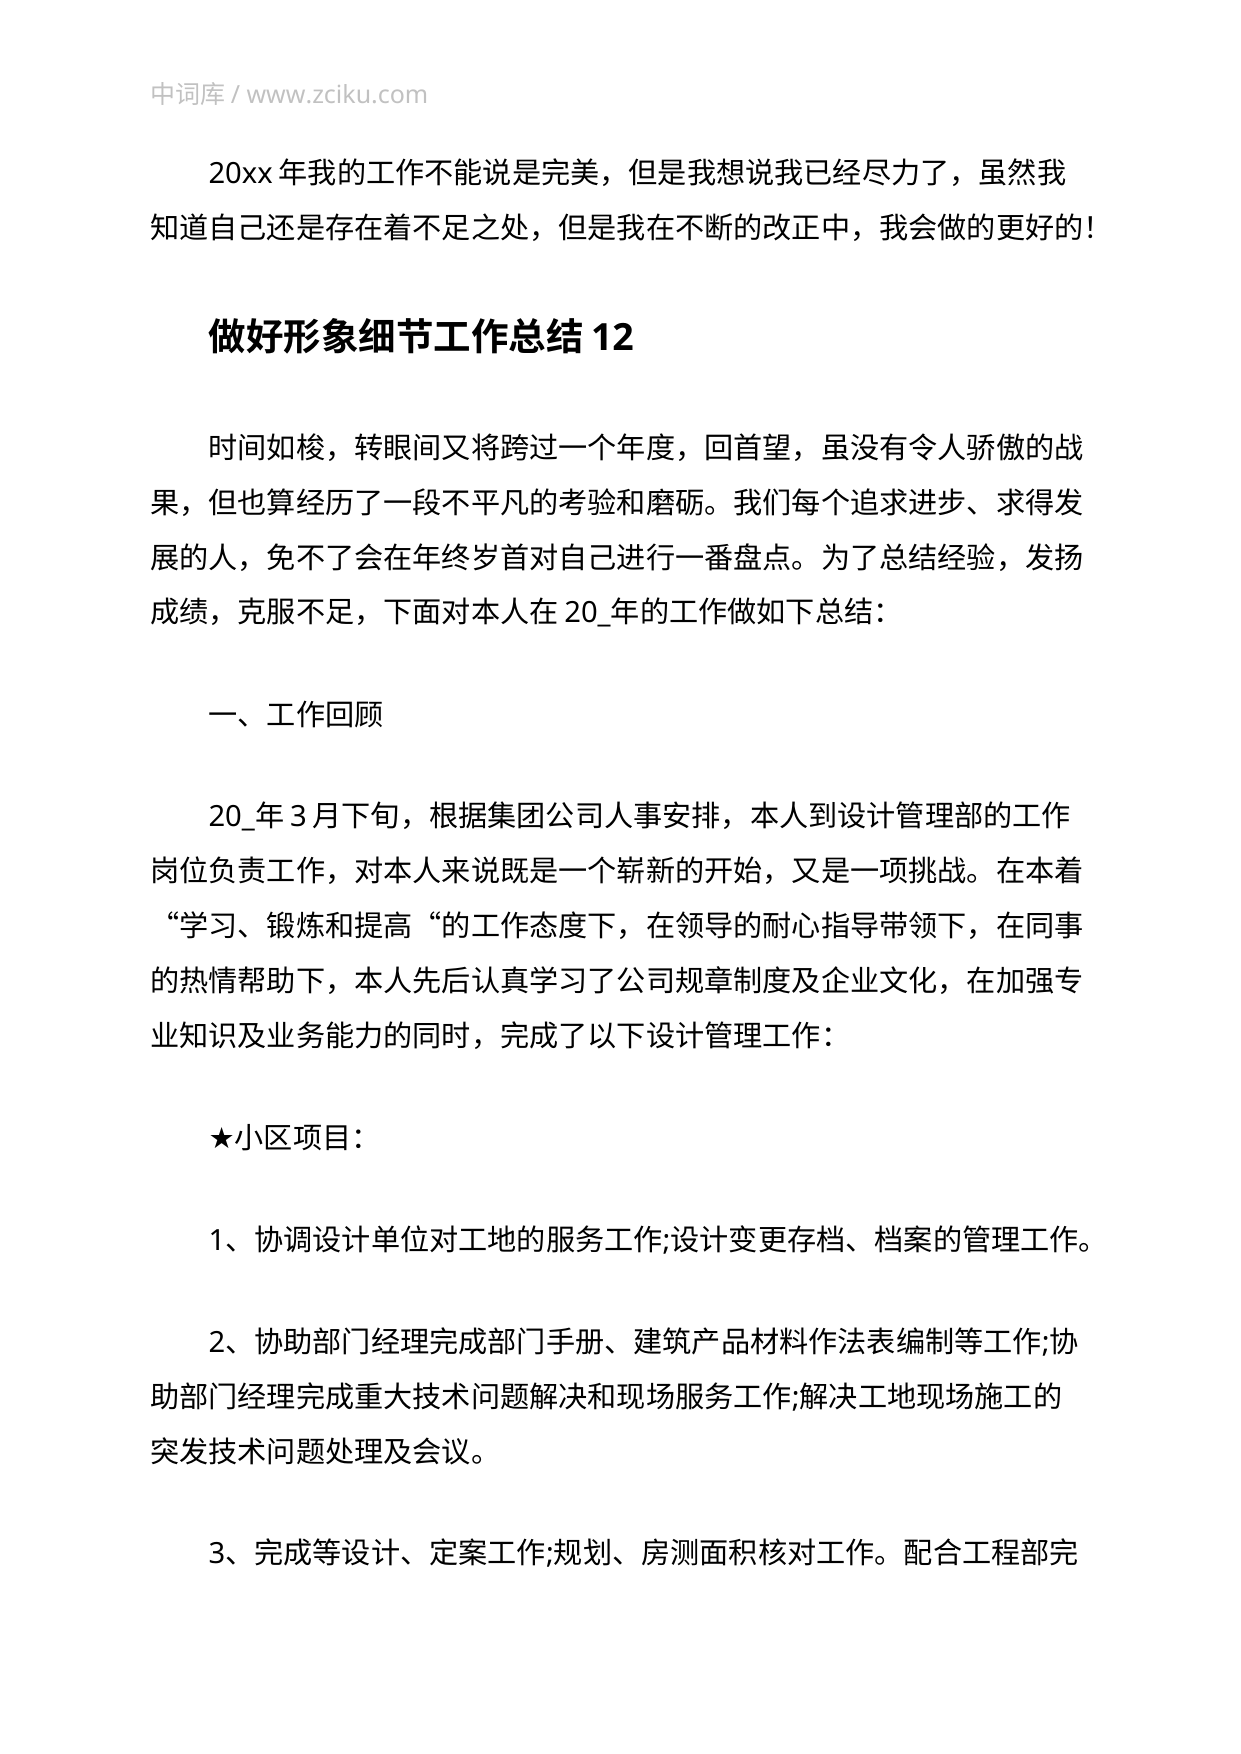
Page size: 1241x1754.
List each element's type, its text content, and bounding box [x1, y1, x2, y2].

text 20xx年我的工作不能说是完美，但是我想说我已经尽力了，虽然我知道自己还是存在着不足之处，但是我在不断的改正中，我会做的更好的！ [150, 150, 1090, 247]
text 时间如梭，转眼间又将跨过一个年度，回首望，虽没有令人骄傲的战果，但也算经历了一段不平凡的考验和磨砺。我们每个追求进步、求得发展的人，免不了会在年终岁首对自己进行一番盘点。为了总结经验，发扬成绩，克服不足，下面对本人在20_年的工作做如下总结： [150, 424, 1090, 631]
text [150, 1530, 1090, 1572]
text ★小区项目： [150, 1114, 1090, 1157]
text 做好形象细节工作总结12 [150, 307, 1090, 361]
text 一、工作回顾 [150, 691, 1090, 733]
text 2、协助部门经理完成部门手册、建筑产品材料作法表编制等工作;协助部门经理完成重大技术问题解决和现场服务工作;解决工地现场施工的突发技术问题处理及会议。 [150, 1318, 1090, 1471]
text 1、协调设计单位对工地的服务工作;设计变更存档、档案的管理工作。 [150, 1216, 1090, 1259]
text 20_年3月下旬，根据集团公司人事安排，本人到设计管理部的工作岗位负责工作，对本人来说既是一个崭新的开始，又是一项挑战。在本着“学习、锻炼和提高“的工作态度下，在领导的耐心指导带领下，在同事的热情帮助下，本人先后认真学习了公司规章制度及企业文化，在加强专业知识及业务能力的同时，完成了以下设计管理工作： [150, 793, 1090, 1055]
